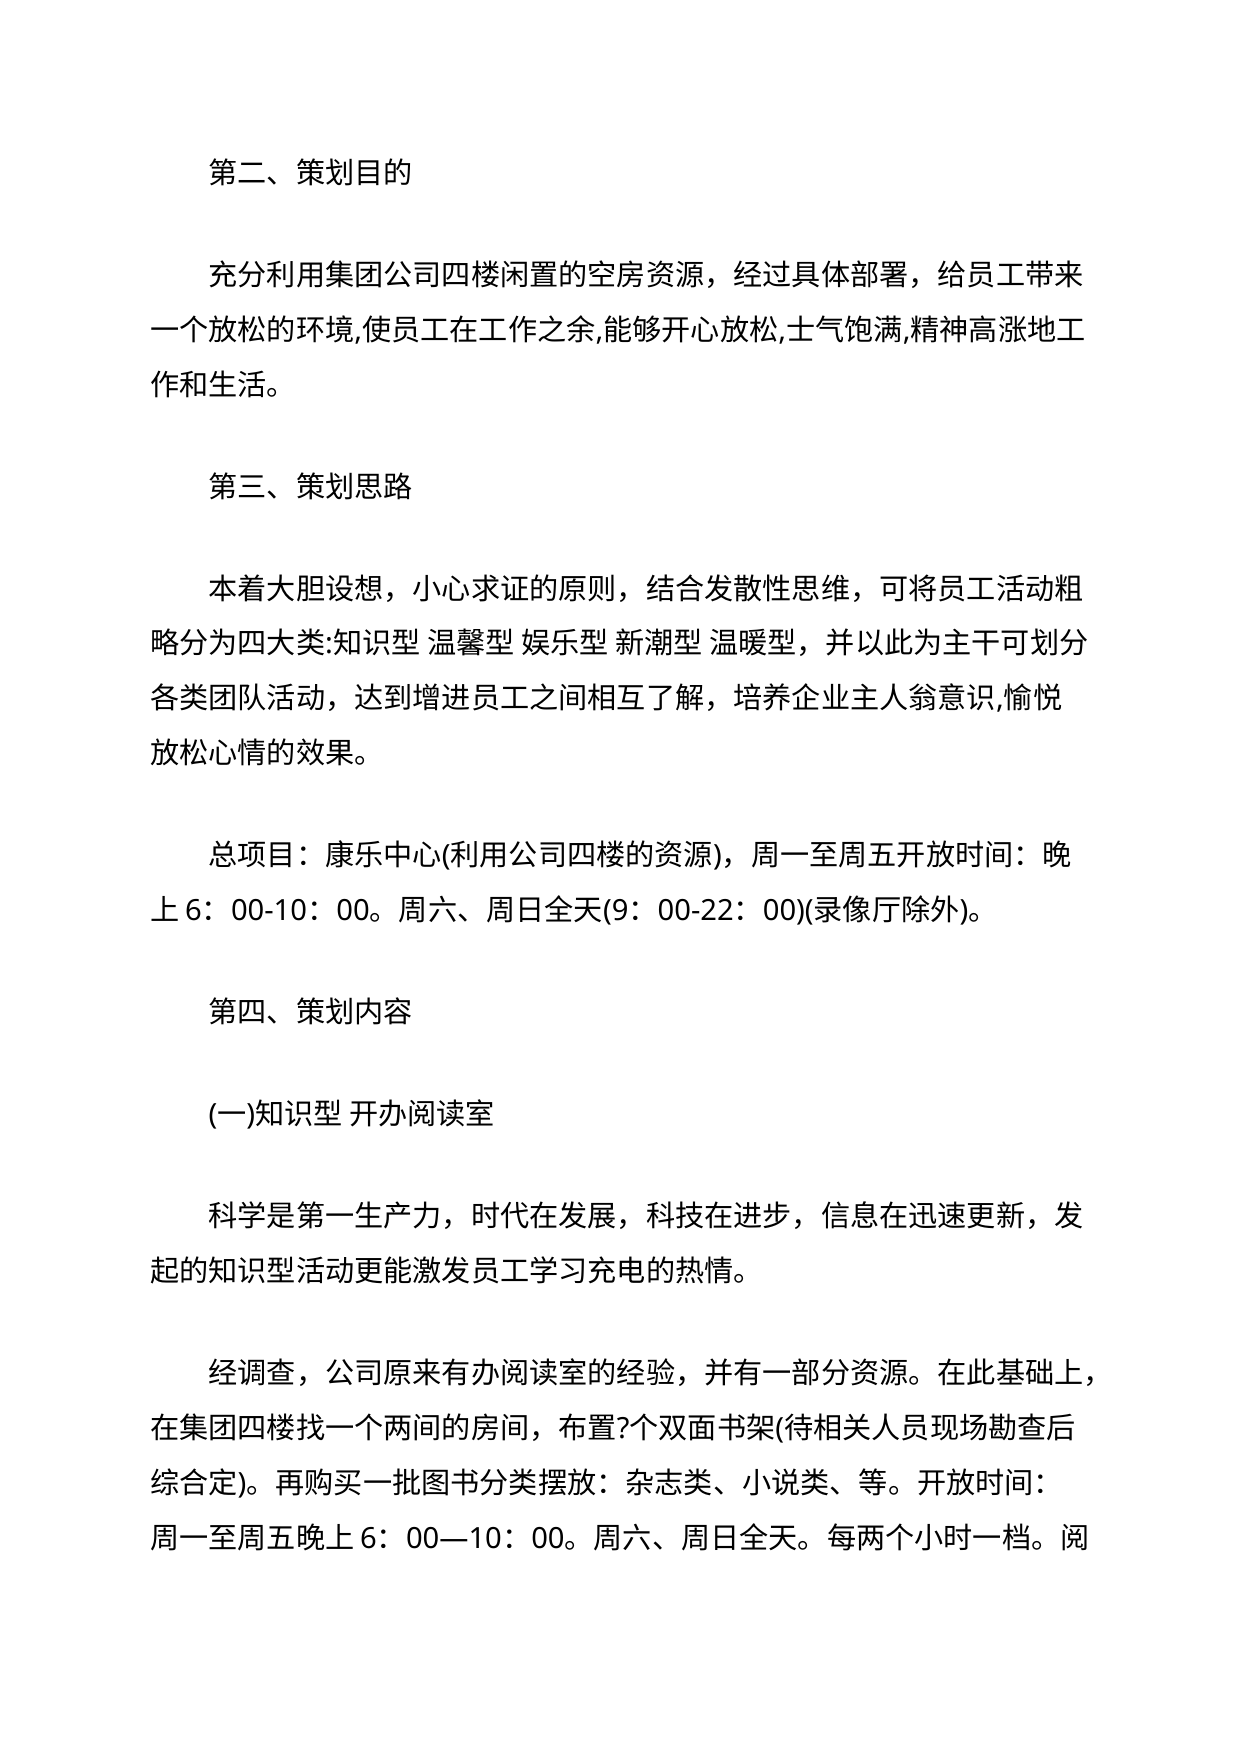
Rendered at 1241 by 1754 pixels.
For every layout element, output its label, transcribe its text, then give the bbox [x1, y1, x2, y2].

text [150, 1349, 1090, 1557]
text 第四、策划内容 [150, 989, 1090, 1031]
text 本着大胆设想，小心求证的原则，结合发散性思维，可将员工活动粗略分为四大类:知识型 温馨型 娱乐型 新潮型 温暖型，并以此为主干可划分各类团队活动，达到增进员工之间相互了解，培养企业主人翁意识,愉悦放松心情的效果。 [150, 565, 1090, 772]
text 充分利用集团公司四楼闲置的空房资源，经过具体部署，给员工带来一个放松的环境,使员工在工作之余,能够开心放松,士气饱满,精神高涨地工作和生活。 [150, 252, 1090, 404]
text 第二、策划目的 [150, 150, 1090, 192]
text 总项目：康乐中心(利用公司四楼的资源)，周一至周五开放时间：晚上6：00-10：00。周六、周日全天(9：00-22：00)(录像厅除外)。 [150, 832, 1090, 929]
text 科学是第一生产力，时代在发展，科技在进步，信息在迅速更新，发起的知识型活动更能激发员工学习充电的热情。 [150, 1193, 1090, 1290]
text 第三、策划思路 [150, 463, 1090, 506]
text (一)知识型 开办阅读室 [150, 1091, 1090, 1133]
